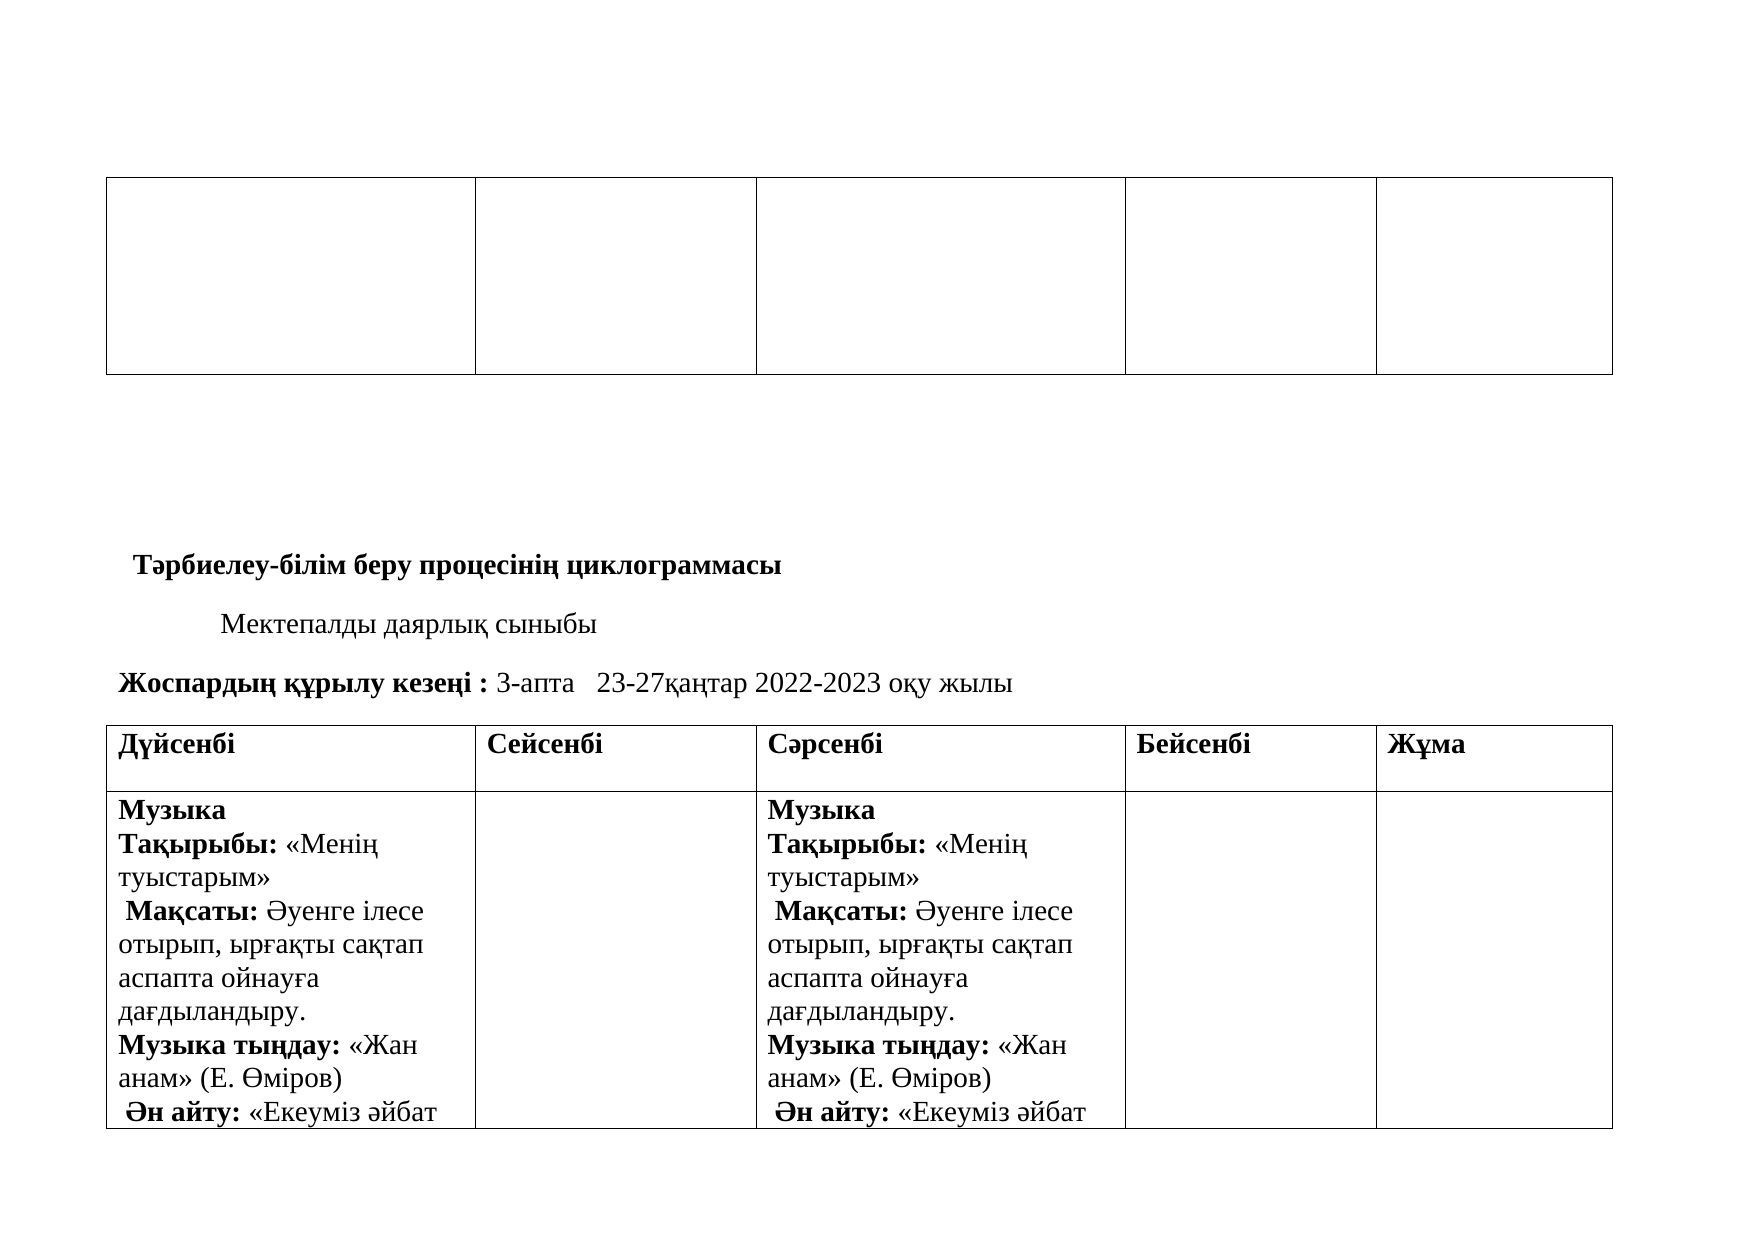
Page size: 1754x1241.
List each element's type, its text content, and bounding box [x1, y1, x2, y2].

table_cell [476, 792, 756, 1128]
table_cell [1126, 178, 1376, 374]
table_header Бейсенбі [1126, 726, 1376, 791]
text Мектепалды даярлық сыныбы [118, 606, 1636, 640]
table_header Сәрсенбі [757, 726, 1125, 791]
table_cell [1377, 792, 1612, 1128]
text Тәрбиелеу-білім беру процесінің циклограммасы [118, 547, 1636, 580]
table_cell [107, 792, 475, 1128]
table_header Сейсенбі [476, 726, 756, 791]
text Жоспардың құрылу кезеңі : 3-апта 23-27қаңтар 2022-2023 оқу жылы [118, 666, 1636, 699]
table_header Дүйсенбі [107, 726, 475, 791]
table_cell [757, 178, 1125, 374]
table_cell [476, 178, 756, 374]
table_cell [757, 792, 1125, 1128]
table_cell [1126, 792, 1376, 1128]
table_cell [1377, 178, 1612, 374]
table_header Жұма [1377, 726, 1612, 791]
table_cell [107, 178, 475, 374]
